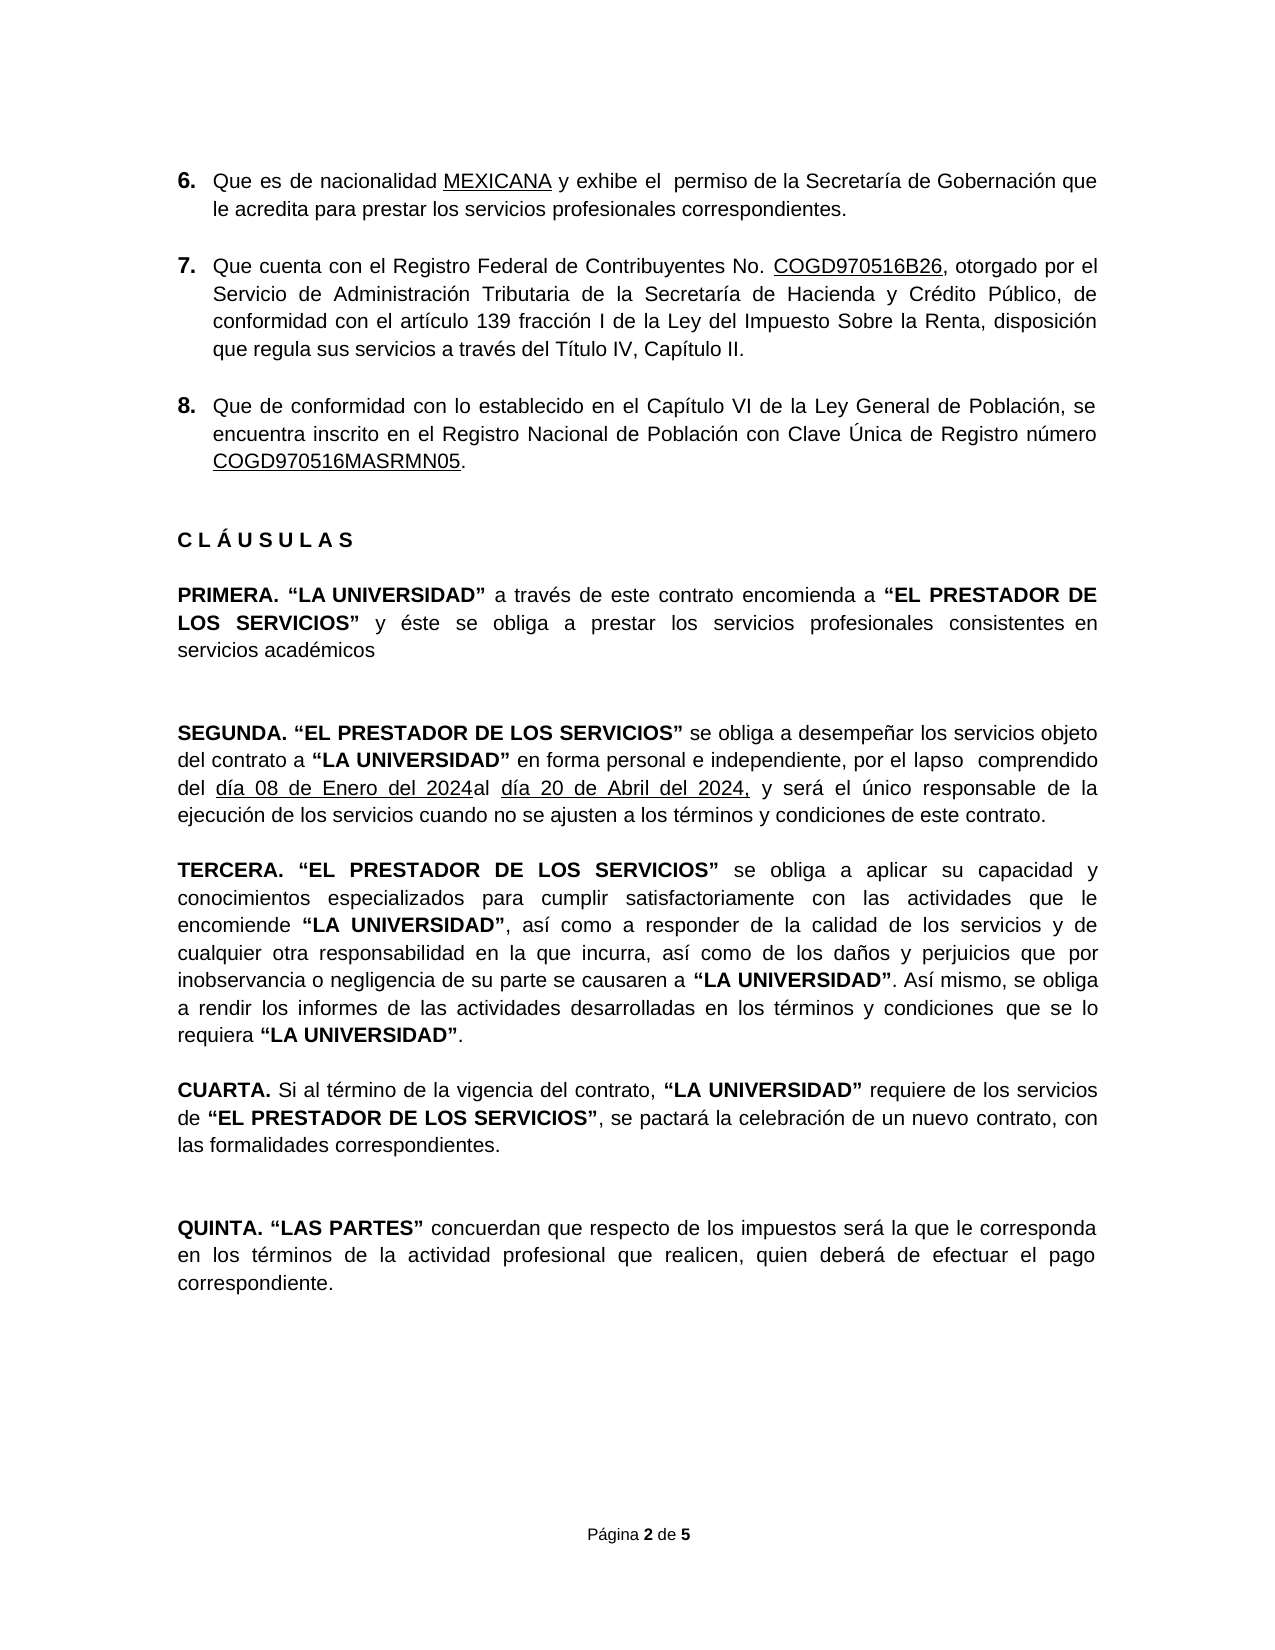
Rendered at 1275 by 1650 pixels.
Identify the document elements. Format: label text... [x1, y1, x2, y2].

text SEGUNDA. “EL PRESTADOR DE LOS SERVICIOS” se obliga a desempeñar los servicios objeto del contrato a “LA UNIVERSIDAD” en forma personal e independiente, por el lapso comprendido del día 08 de Enero del 2024 al día 20 de Abril del 2024, y será el único responsable de la ejecución de los servicios cuando no se ajusten a los términos y condiciones de este contrato. [177, 721, 1098, 827]
list Que cuenta con el Registro Federal de Contribuyentes No. COGD970516B26, otorgado por el Servicio de Administración Tributaria de la Secretaría de Hacienda y Crédito Público, de conformidad con el artículo 139 fracción I de la Ley del Impuesto Sobre la Renta, disposición que regula sus servicios a través del Título IV, Capítulo II. [177, 252, 1098, 361]
text QUINTA. “LAS PARTES” concuerdan que respecto de los impuestos será la que le corresponda en los términos de la actividad profesional que realicen, quien deberá de efectuar el pago correspondiente. [177, 1216, 1098, 1295]
text CUARTA. Si al término de la vigencia del contrato, “LA UNIVERSIDAD” requiere de los servicios de “EL PRESTADOR DE LOS SERVICIOS”, se pactará la celebración de un nuevo contrato, con las formalidades correspondientes. [177, 1078, 1098, 1157]
list Que es de nacionalidad MEXICANA y exhibe el permiso de la Secretaría de Gobernación que le acredita para prestar los servicios profesionales correspondientes. [177, 167, 1098, 221]
text TERCERA. “EL PRESTADOR DE LOS SERVICIOS” se obliga a aplicar su capacidad y conocimientos especializados para cumplir satisfactoriamente con las actividades que le encomiende “LA UNIVERSIDAD”, así como a responder de la calidad de los servicios y de cualquier otra responsabilidad en la que incurra, así como de los daños y perjuicios que por inobservancia o negligencia de su parte se causaren a “LA UNIVERSIDAD”. Así mismo, se obliga a rendir los informes de las actividades desarrolladas en los términos y condiciones que se lo requiera “LA UNIVERSIDAD”. [177, 858, 1098, 1047]
text PRIMERA. “LA UNIVERSIDAD” a través de este contrato encomienda a “EL PRESTADOR DE LOS SERVICIOS” y éste se obliga a prestar los servicios profesionales consistentes en servicios académicos [177, 583, 1098, 662]
list Que de conformidad con lo establecido en el Capítulo VI de la Ley General de Población, se encuentra inscrito en el Registro Nacional de Población con Clave Única de Registro número COGD970516MASRMN05. [177, 392, 1098, 473]
subtitle C L Á U S U L A S [177, 528, 1098, 552]
